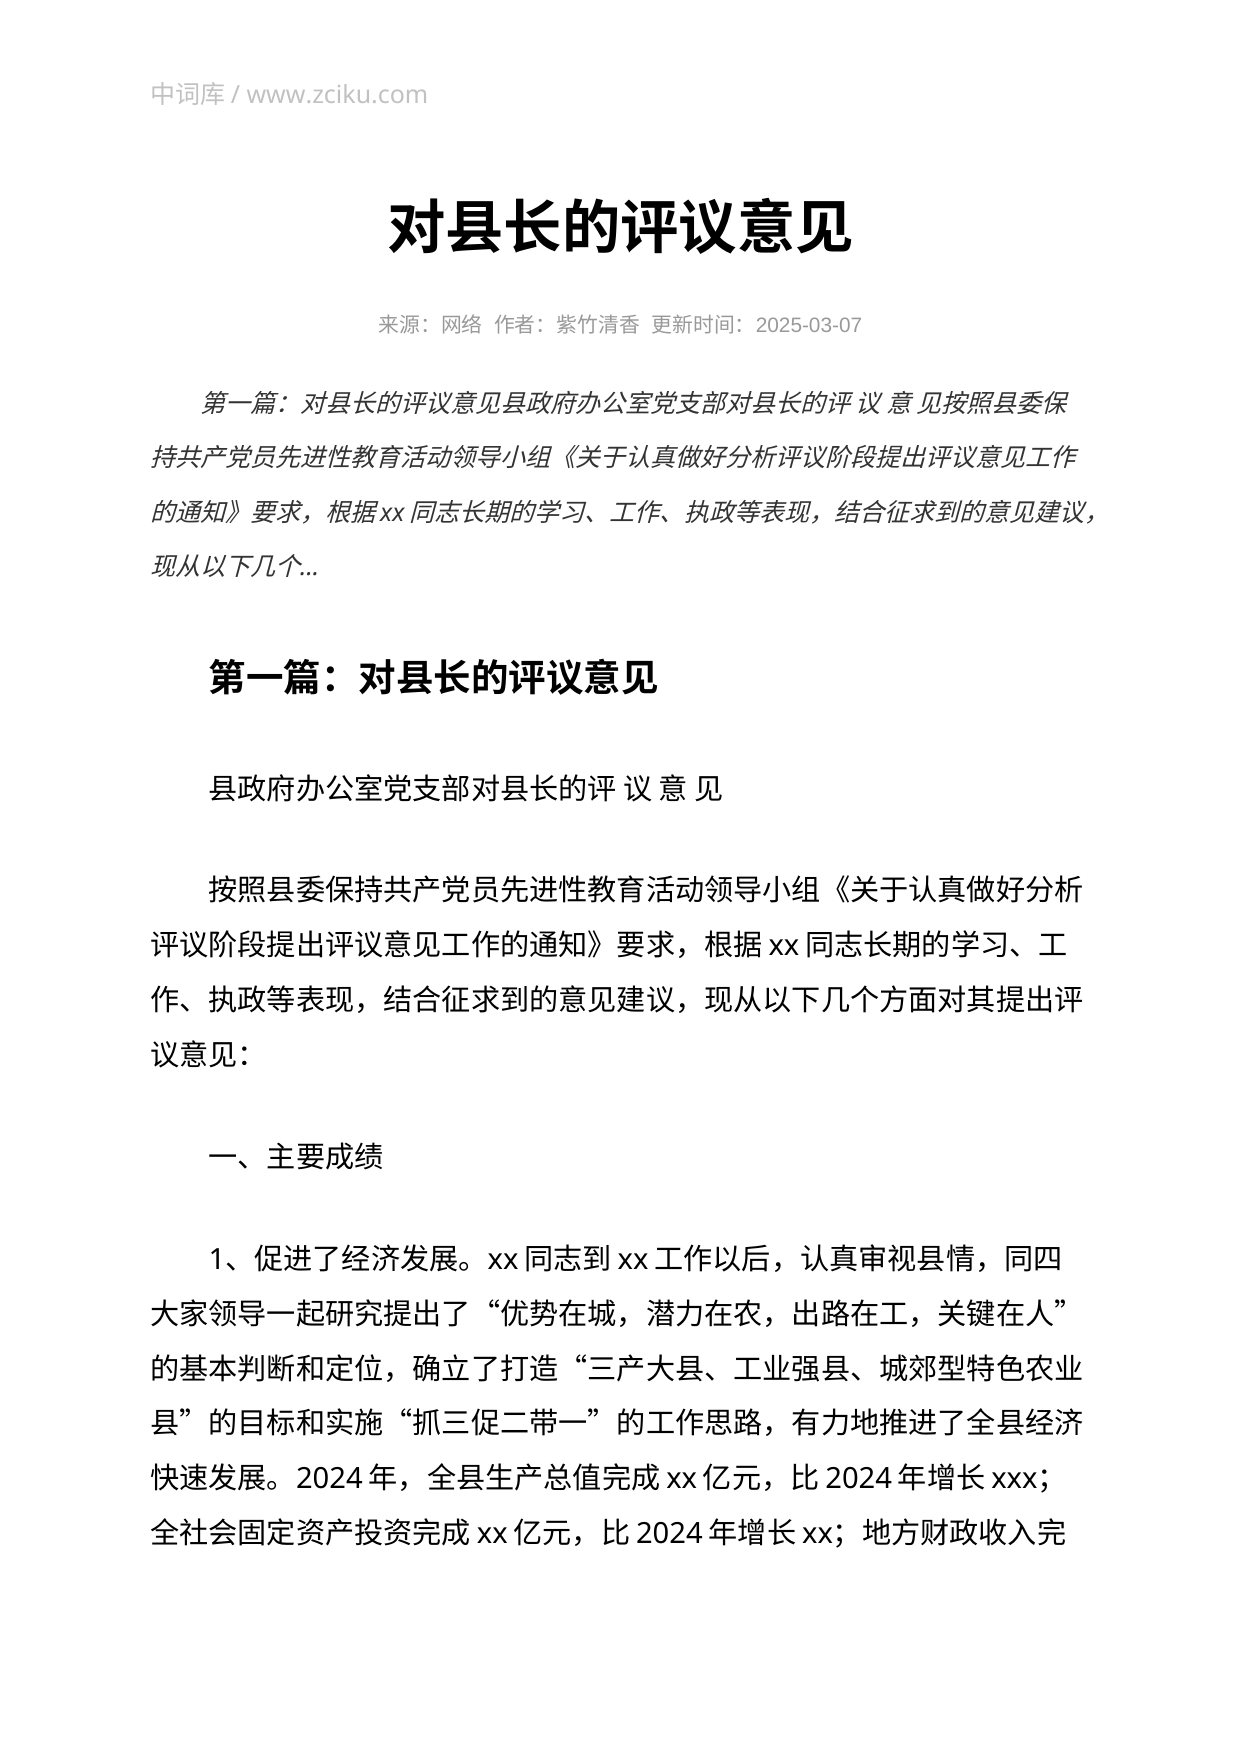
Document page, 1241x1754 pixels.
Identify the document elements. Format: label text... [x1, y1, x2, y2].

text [150, 1235, 1090, 1552]
subtitle 对县长的评议意见 [150, 181, 1090, 266]
text 县政府办公室党支部对县长的评 议 意 见 [150, 765, 1090, 807]
text 来源：网络 作者：紫竹清香 更新时间：2025-03-07 [150, 313, 1090, 337]
text 按照县委保持共产党员先进性教育活动领导小组《关于认真做好分析评议阶段提出评议意见工作的通知》要求，根据xx同志长期的学习、工作、执政等表现，结合征求到的意见建议，现从以下几个方面对其提出评议意见： [150, 867, 1090, 1074]
text 第一篇：对县长的评议意见县政府办公室党支部对县长的评 议 意 见按照县委保持共产党员先进性教育活动领导小组《关于认真做好分析评议阶段提出评议意见工作的通知》要求，根据xx同志长期的学习、工作、执政等表现，结合征求到的意见建议，现从以下几个... [150, 383, 1090, 583]
text 第一篇：对县长的评议意见 [150, 648, 1090, 702]
text 一、主要成绩 [150, 1133, 1090, 1176]
